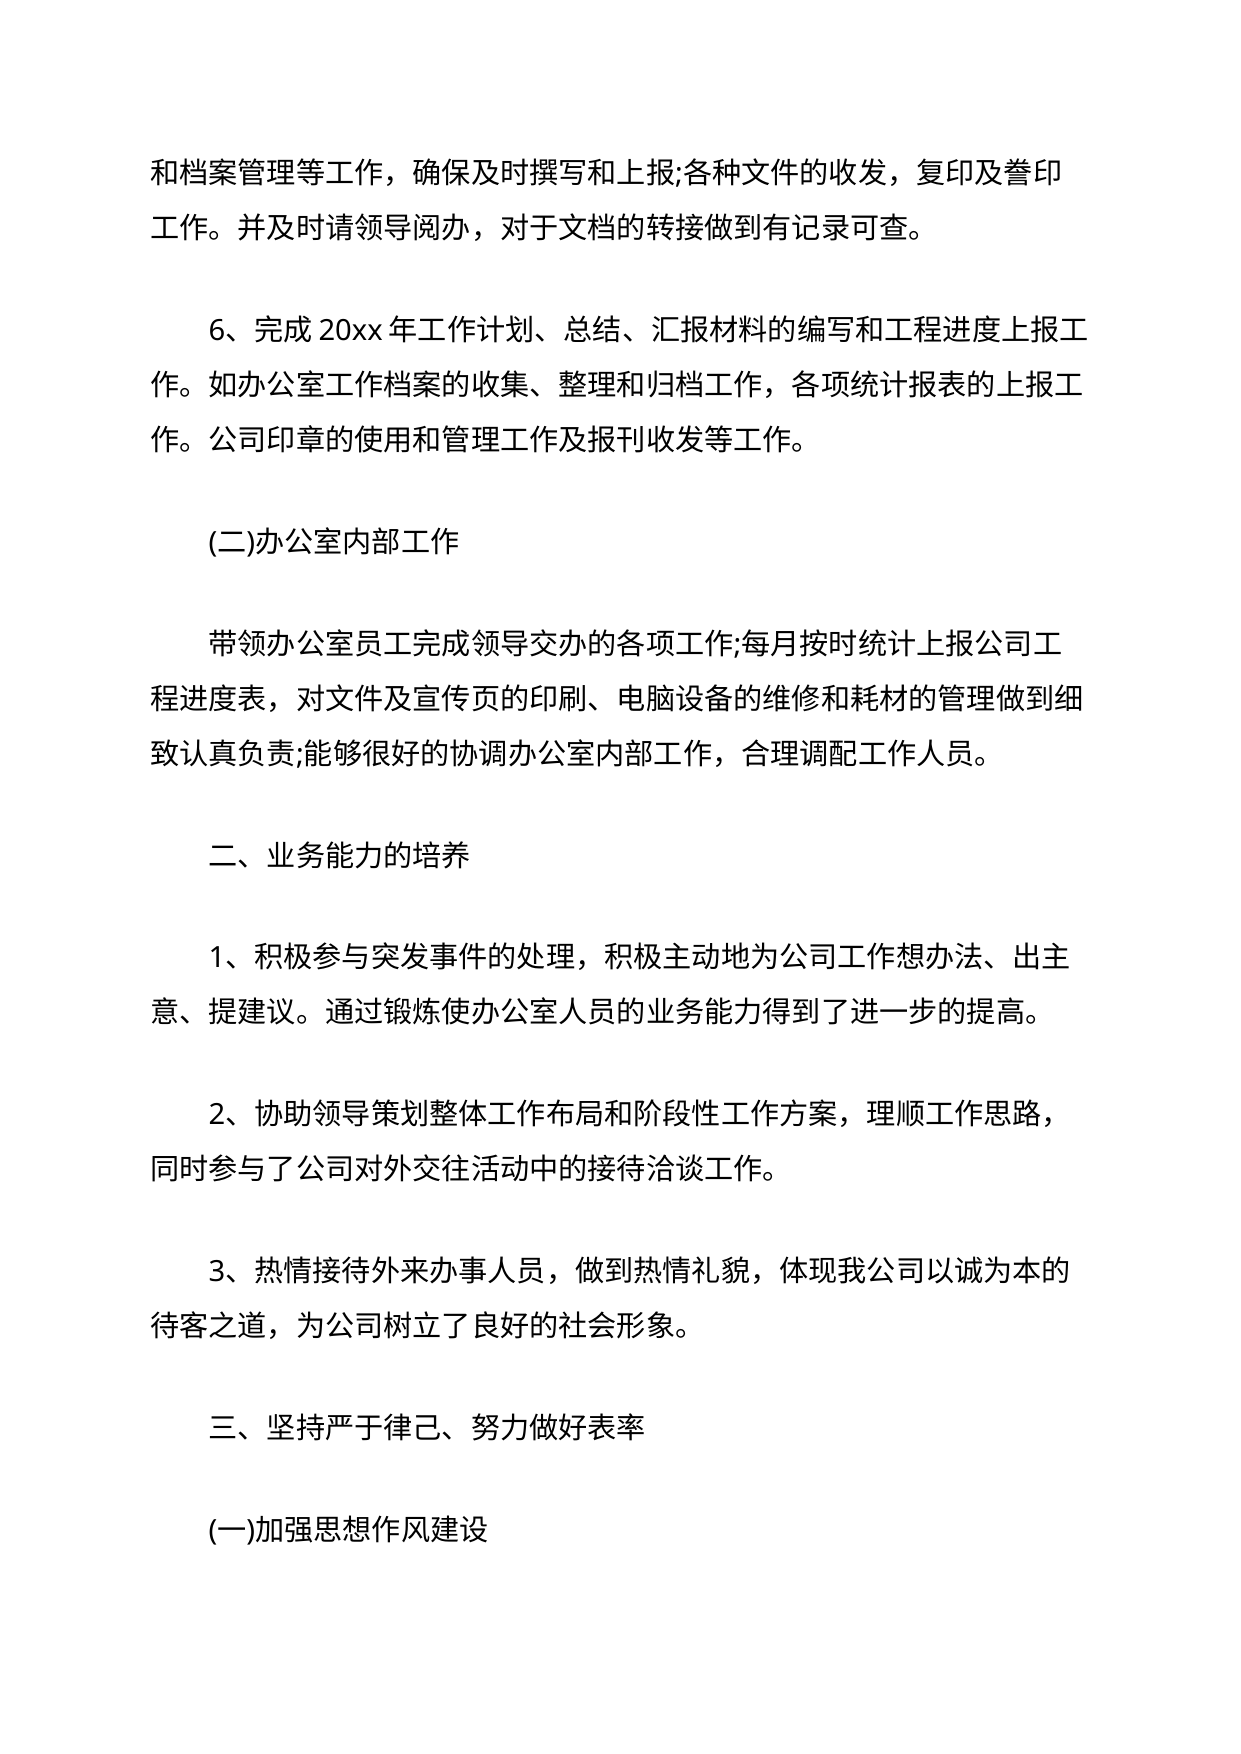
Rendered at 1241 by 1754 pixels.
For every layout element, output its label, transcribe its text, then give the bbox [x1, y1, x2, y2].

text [150, 150, 1090, 247]
text 2、协助领导策划整体工作布局和阶段性工作方案，理顺工作思路，同时参与了公司对外交往活动中的接待洽谈工作。 [150, 1091, 1090, 1188]
text (二)办公室内部工作 [150, 518, 1090, 561]
text (一)加强思想作风建设 [150, 1506, 1090, 1548]
text 二、业务能力的培养 [150, 832, 1090, 874]
text 带领办公室员工完成领导交办的各项工作;每月按时统计上报公司工程进度表，对文件及宣传页的印刷、电脑设备的维修和耗材的管理做到细致认真负责;能够很好的协调办公室内部工作，合理调配工作人员。 [150, 620, 1090, 773]
text 1、积极参与突发事件的处理，积极主动地为公司工作想办法、出主意、提建议。通过锻炼使办公室人员的业务能力得到了进一步的提高。 [150, 934, 1090, 1031]
text 三、坚持严于律己、努力做好表率 [150, 1404, 1090, 1447]
text 6、完成20xx年工作计划、总结、汇报材料的编写和工程进度上报工作。如办公室工作档案的收集、整理和归档工作，各项统计报表的上报工作。公司印章的使用和管理工作及报刊收发等工作。 [150, 307, 1090, 459]
text 3、热情接待外来办事人员，做到热情礼貌，体现我公司以诚为本的待客之道，为公司树立了良好的社会形象。 [150, 1248, 1090, 1345]
